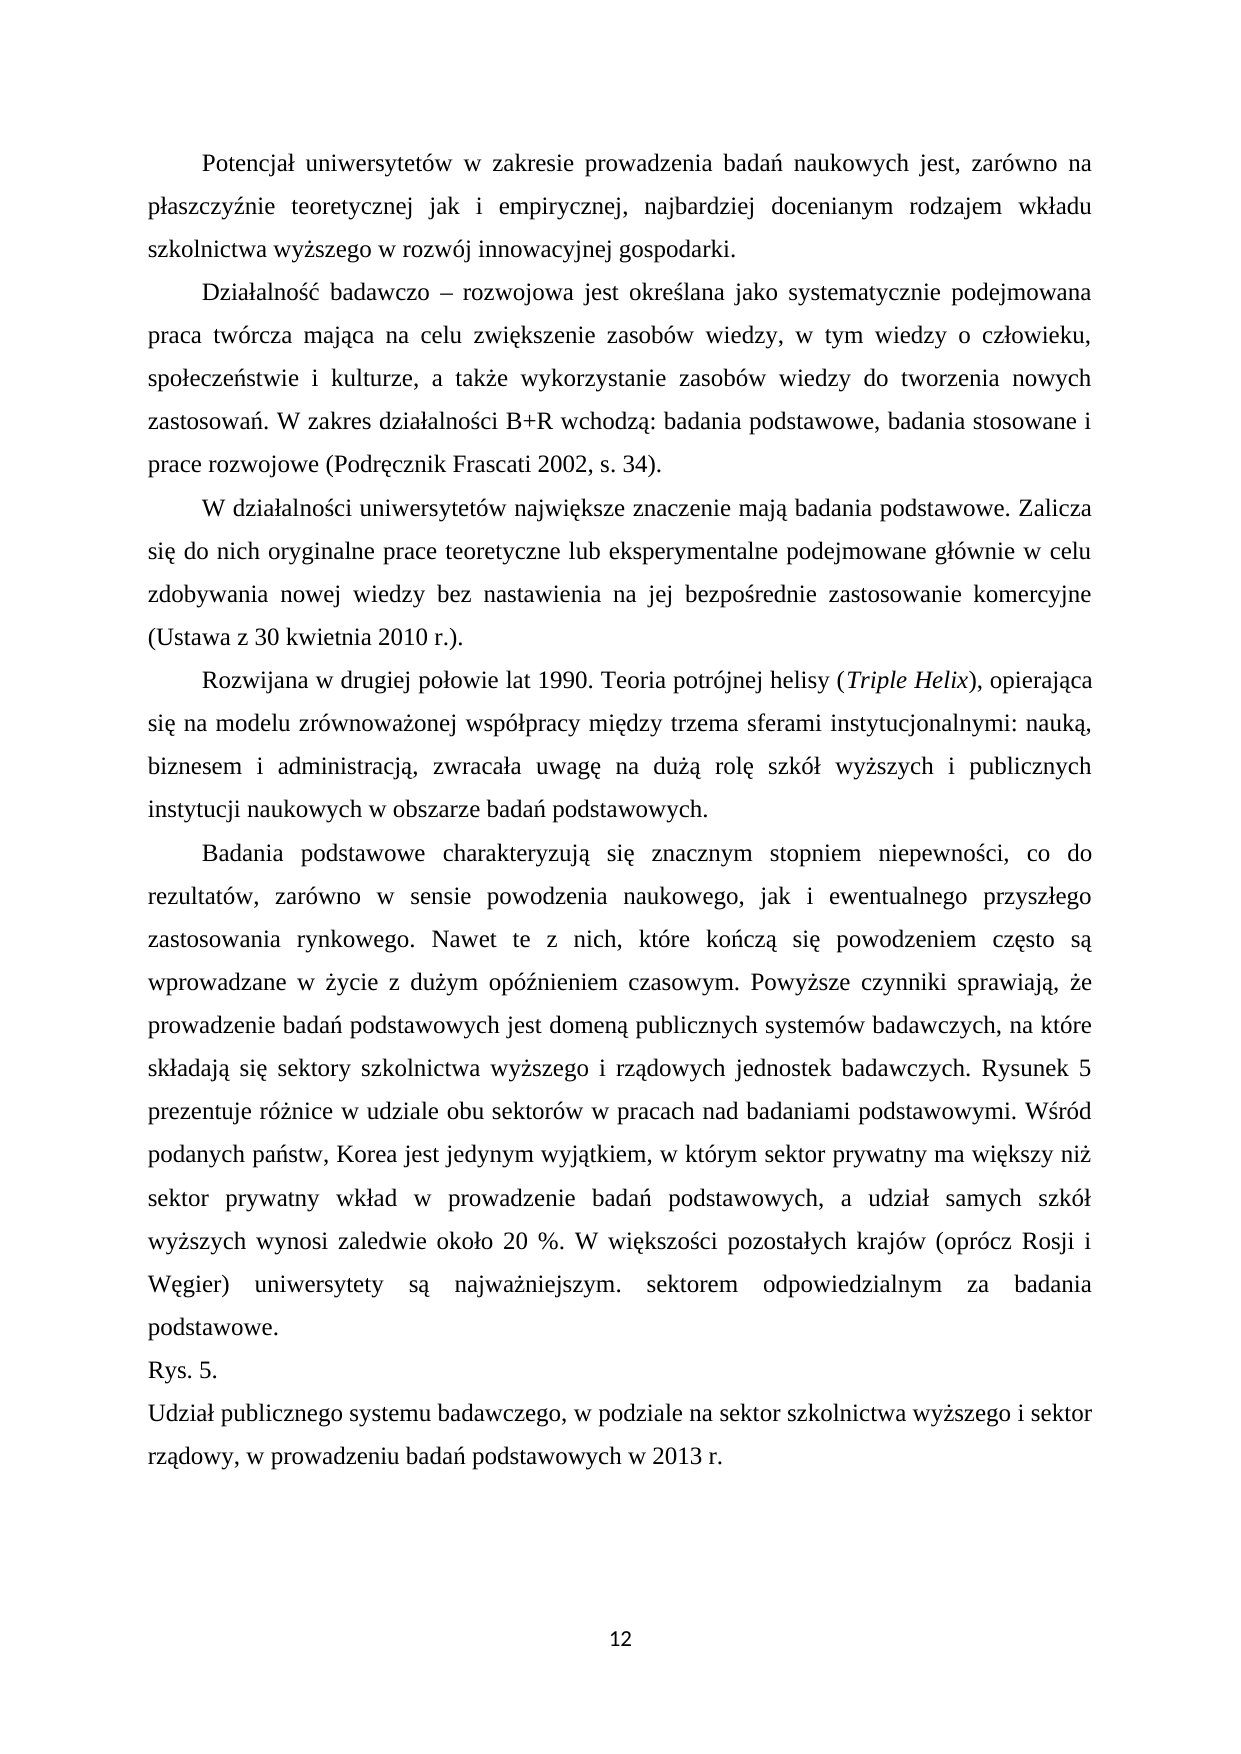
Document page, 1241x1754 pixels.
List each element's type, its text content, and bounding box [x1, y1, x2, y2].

text Udział publicznego systemu badawczego, w podziale na sektor szkolnictwa wyższego i sektor rządowy, w prowadzeniu badań podstawowych w 2013 r. [148, 1398, 1093, 1470]
text Działalność badawczo – rozwojowa jest określana jako systematycznie podejmowana praca twórcza mająca na celu zwiększenie zasobów wiedzy, w tym wiedzy o człowieku, społeczeństwie i kulturze, a także wykorzystanie zasobów wiedzy do tworzenia nowych zastosowań. W zakres działalności B+R wchodzą: badania podstawowe, badania stosowane i prace rozwojowe (Podręcznik Frascati 2002, s. 34). [148, 277, 1093, 478]
text Rys. 5. [148, 1355, 1093, 1384]
text Potencjał uniwersytetów w zakresie prowadzenia badań naukowych jest, zarówno na płaszczyźnie teoretycznej jak i empirycznej, najbardziej docenianym rodzajem wkładu szkolnictwa wyższego w rozwój innowacyjnej gospodarki. [148, 148, 1093, 263]
text Rozwijana w drugiej połowie lat 1990. Teoria potrójnej helisy (Triple Helix), opierająca się na modelu zrównoważonej współpracy między trzema sferami instytucjonalnymi: nauką, biznesem i administracją, zwracała uwagę na dużą rolę szkół wyższych i publicznych instytucji naukowych w obszarze badań podstawowych. [148, 665, 1093, 823]
text Badania podstawowe charakteryzują się znacznym stopniem niepewności, co do rezultatów, zarówno w sensie powodzenia naukowego, jak i ewentualnego przyszłego zastosowania rynkowego. Nawet te z nich, które kończą się powodzeniem często są wprowadzane w życie z dużym opóźnieniem czasowym. Powyższe czynniki sprawiają, że prowadzenie badań podstawowych jest domeną publicznych systemów badawczych, na które składają się sektory szkolnictwa wyższego i rządowych jednostek badawczych. Rysunek 5 prezentuje różnice w udziale obu sektorów w pracach nad badaniami podstawowymi. Wśród podanych państw, Korea jest jedynym wyjątkiem, w którym sektor prywatny ma większy niż sektor prywatny wkład w prowadzenie badań podstawowych, a udział samych szkół wyższych wynosi zaledwie około 20 %. W większości pozostałych krajów (oprócz Rosji i Węgier) uniwersytety są najważniejszym. sektorem odpowiedzialnym za badania podstawowe. [148, 838, 1093, 1341]
text W działalności uniwersytetów największe znaczenie mają badania podstawowe. Zalicza się do nich oryginalne prace teoretyczne lub eksperymentalne podejmowane głównie w celu zdobywania nowej wiedzy bez nastawienia na jej bezpośrednie zastosowanie komercyjne (Ustawa z 30 kwietnia 2010 r.). [148, 493, 1093, 651]
